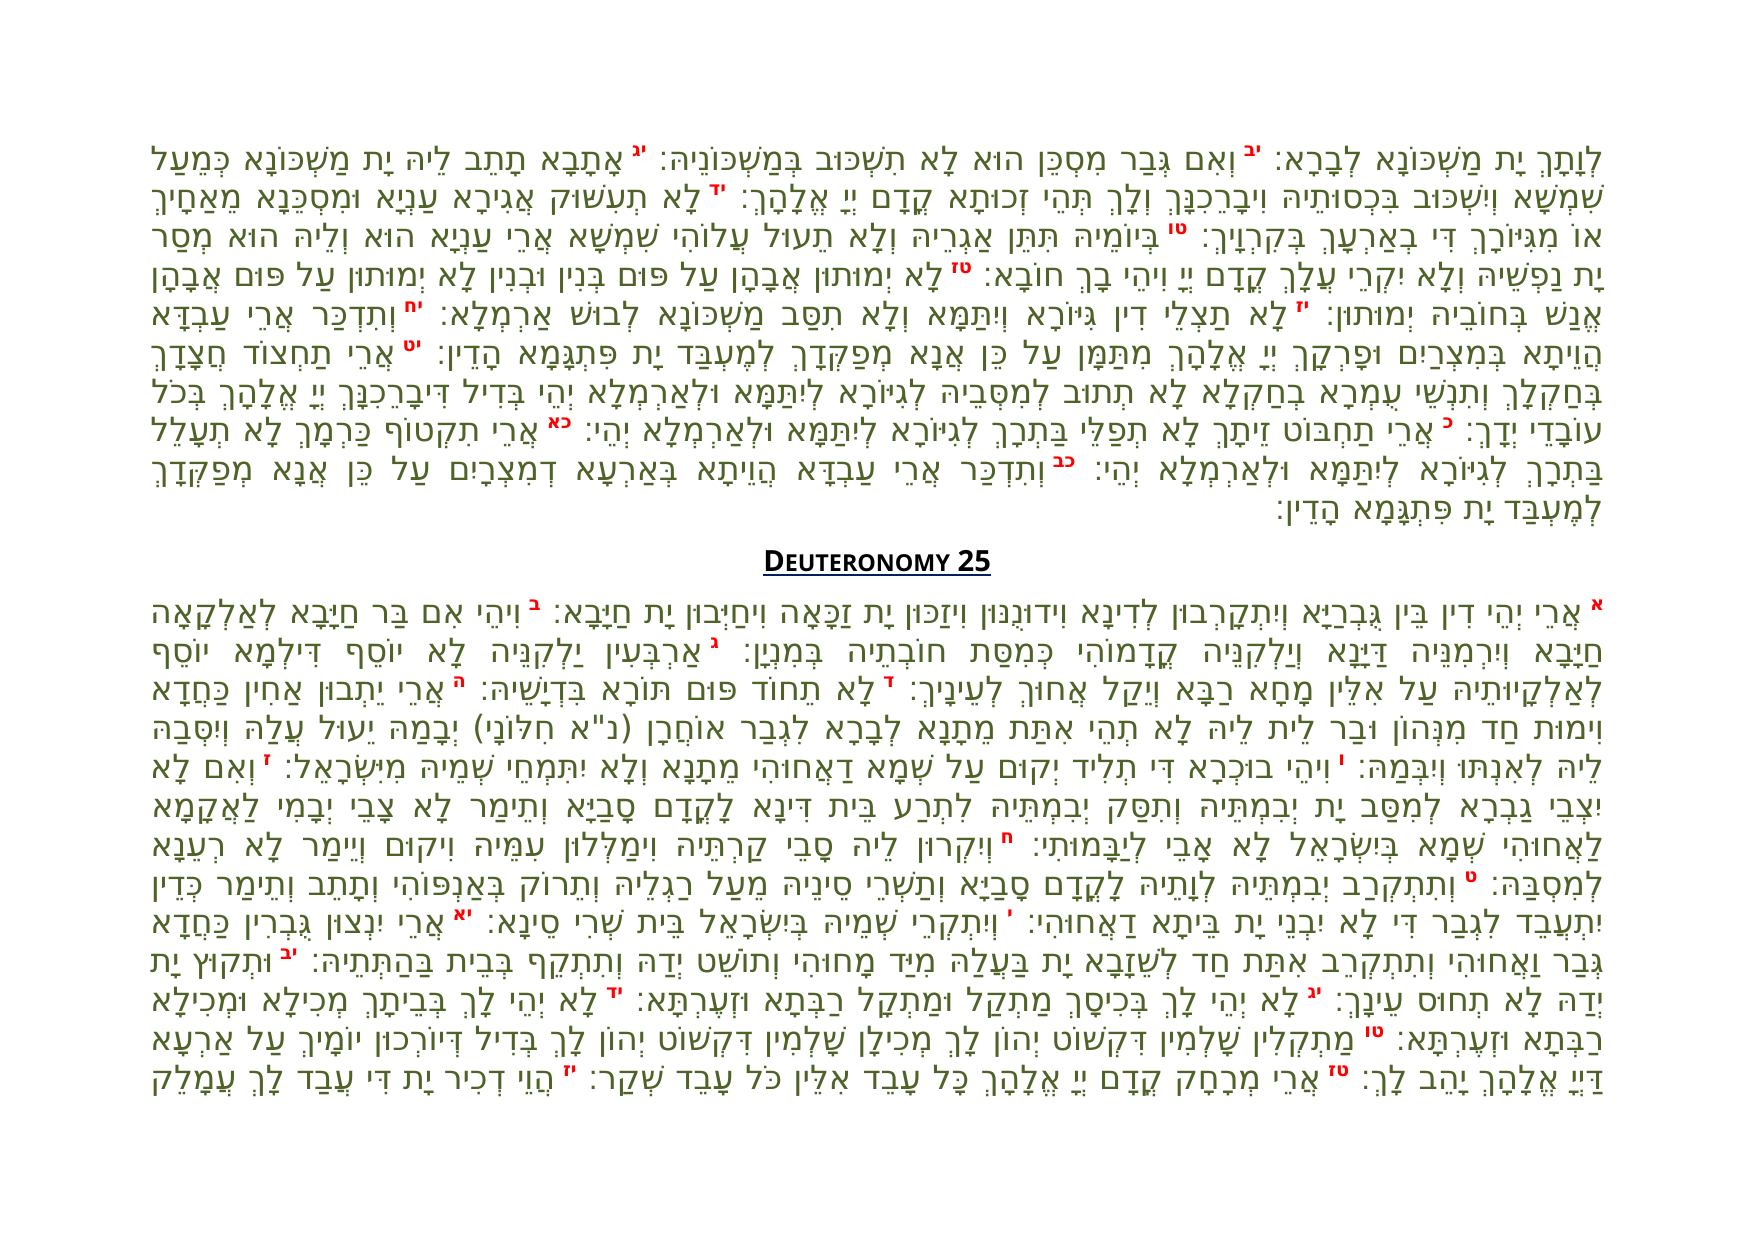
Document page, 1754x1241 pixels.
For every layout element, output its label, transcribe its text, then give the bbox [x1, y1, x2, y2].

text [150, 592, 1604, 1097]
text Deuteronomy 25 [150, 540, 1604, 580]
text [150, 139, 1604, 527]
